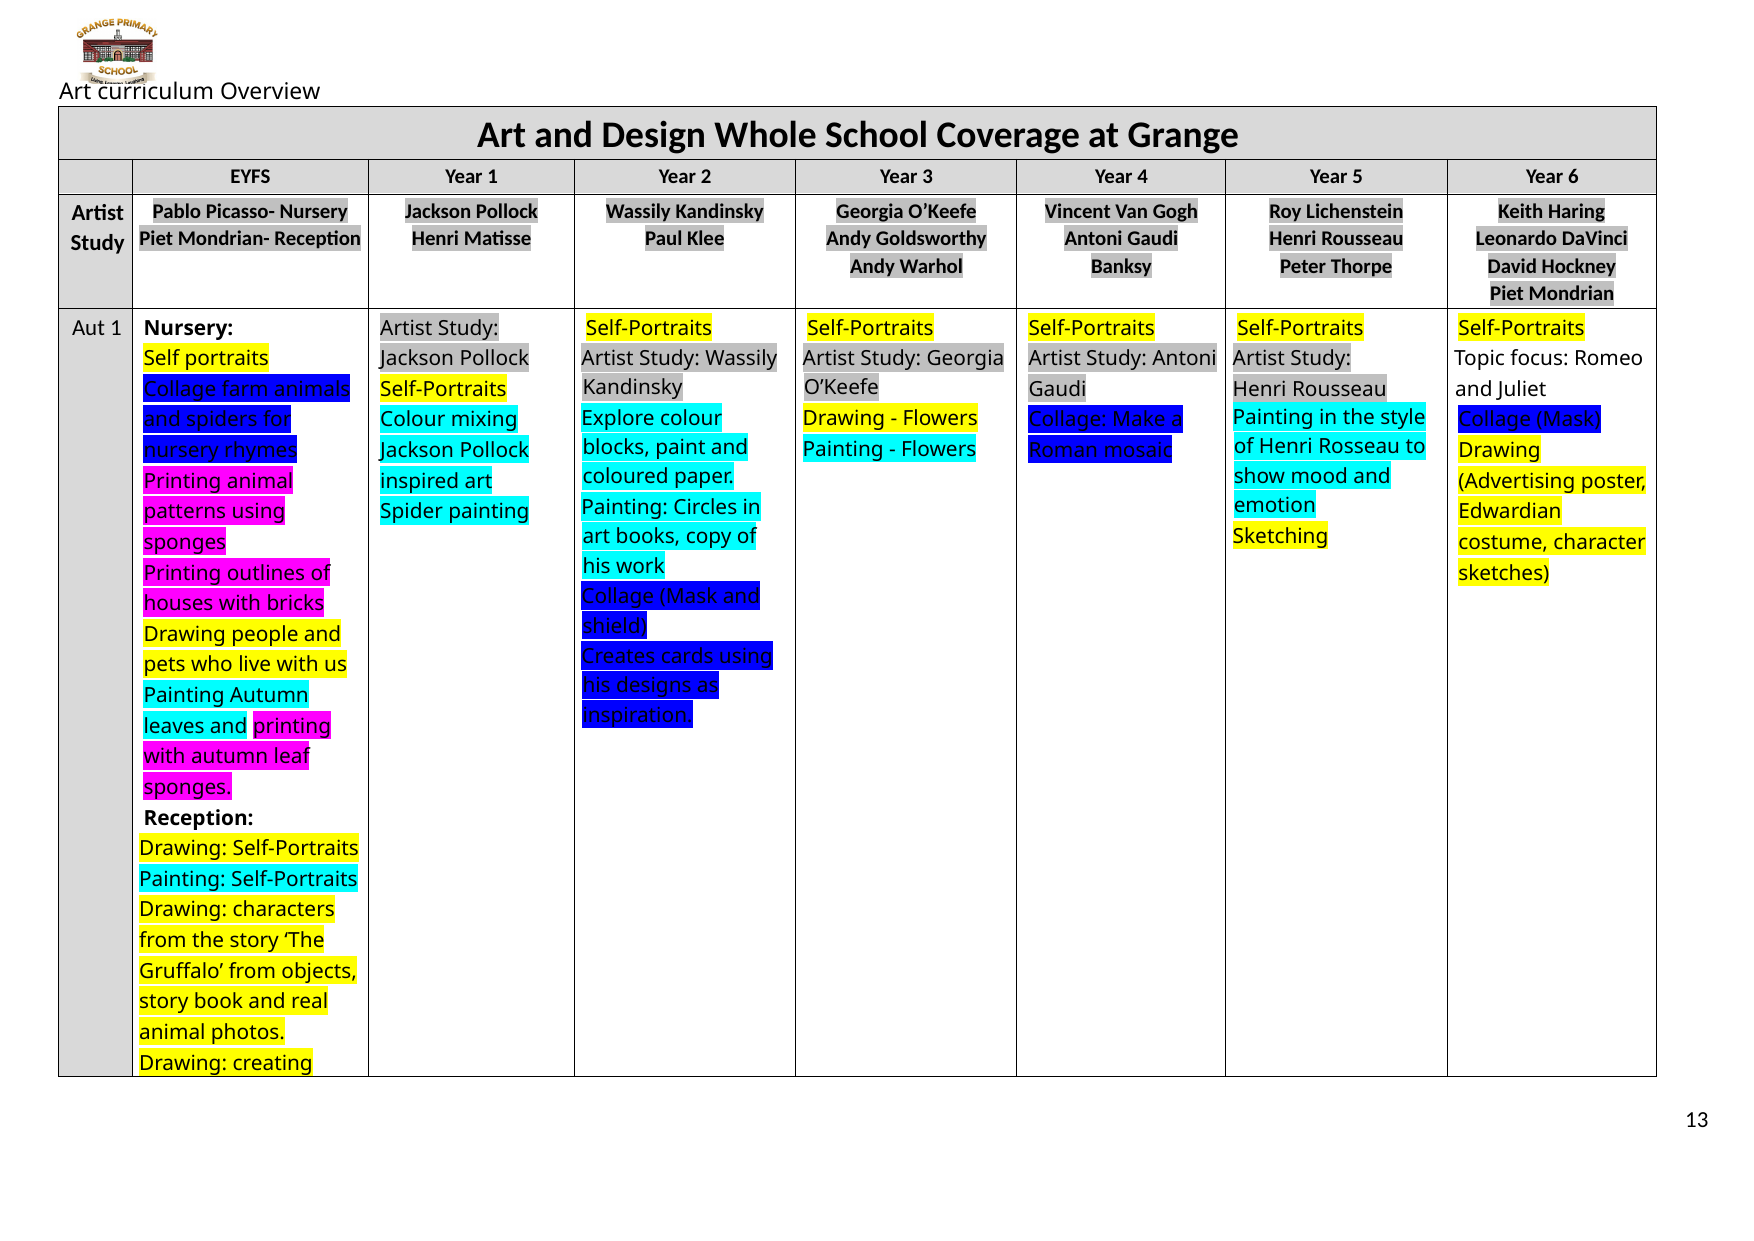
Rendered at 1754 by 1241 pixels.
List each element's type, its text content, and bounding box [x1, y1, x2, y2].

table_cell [796, 309, 1016, 1076]
picture [76, 18, 158, 84]
table_cell Roy Lichenstein Henri Rousseau Peter Thorpe [1226, 195, 1447, 308]
table_cell Pablo Picasso- Nursery Piet Mondrian- Reception [133, 195, 368, 308]
table_cell Year 3 [796, 160, 1016, 193]
table_header Art and Design Whole School Coverage at Grange [59, 107, 1656, 159]
table_cell Year 4 [1017, 160, 1225, 193]
table_cell Year 2 [575, 160, 795, 193]
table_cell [133, 309, 368, 1076]
table_cell Year 5 [1226, 160, 1447, 193]
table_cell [369, 309, 574, 1076]
table_cell Keith Haring Leonardo DaVinci David Hockney Piet Mondrian [1448, 195, 1656, 308]
table_cell Year 1 [369, 160, 574, 193]
table_cell Aut 1 [59, 309, 132, 1076]
table_cell Georgia O’Keefe Andy Goldsworthy Andy Warhol [796, 195, 1016, 308]
table_cell Artist Study [59, 195, 132, 308]
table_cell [1017, 309, 1225, 1076]
table_cell Year 6 [1448, 160, 1656, 193]
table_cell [1226, 309, 1447, 1076]
table_cell Wassily Kandinsky Paul Klee [575, 195, 795, 308]
table_cell Jackson Pollock Henri Matisse [369, 195, 574, 308]
table_cell [59, 160, 132, 193]
table_cell EYFS [133, 160, 368, 193]
table_cell Vincent Van Gogh Antoni Gaudi Banksy [1017, 195, 1225, 308]
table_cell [1448, 309, 1656, 1076]
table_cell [575, 309, 795, 1076]
